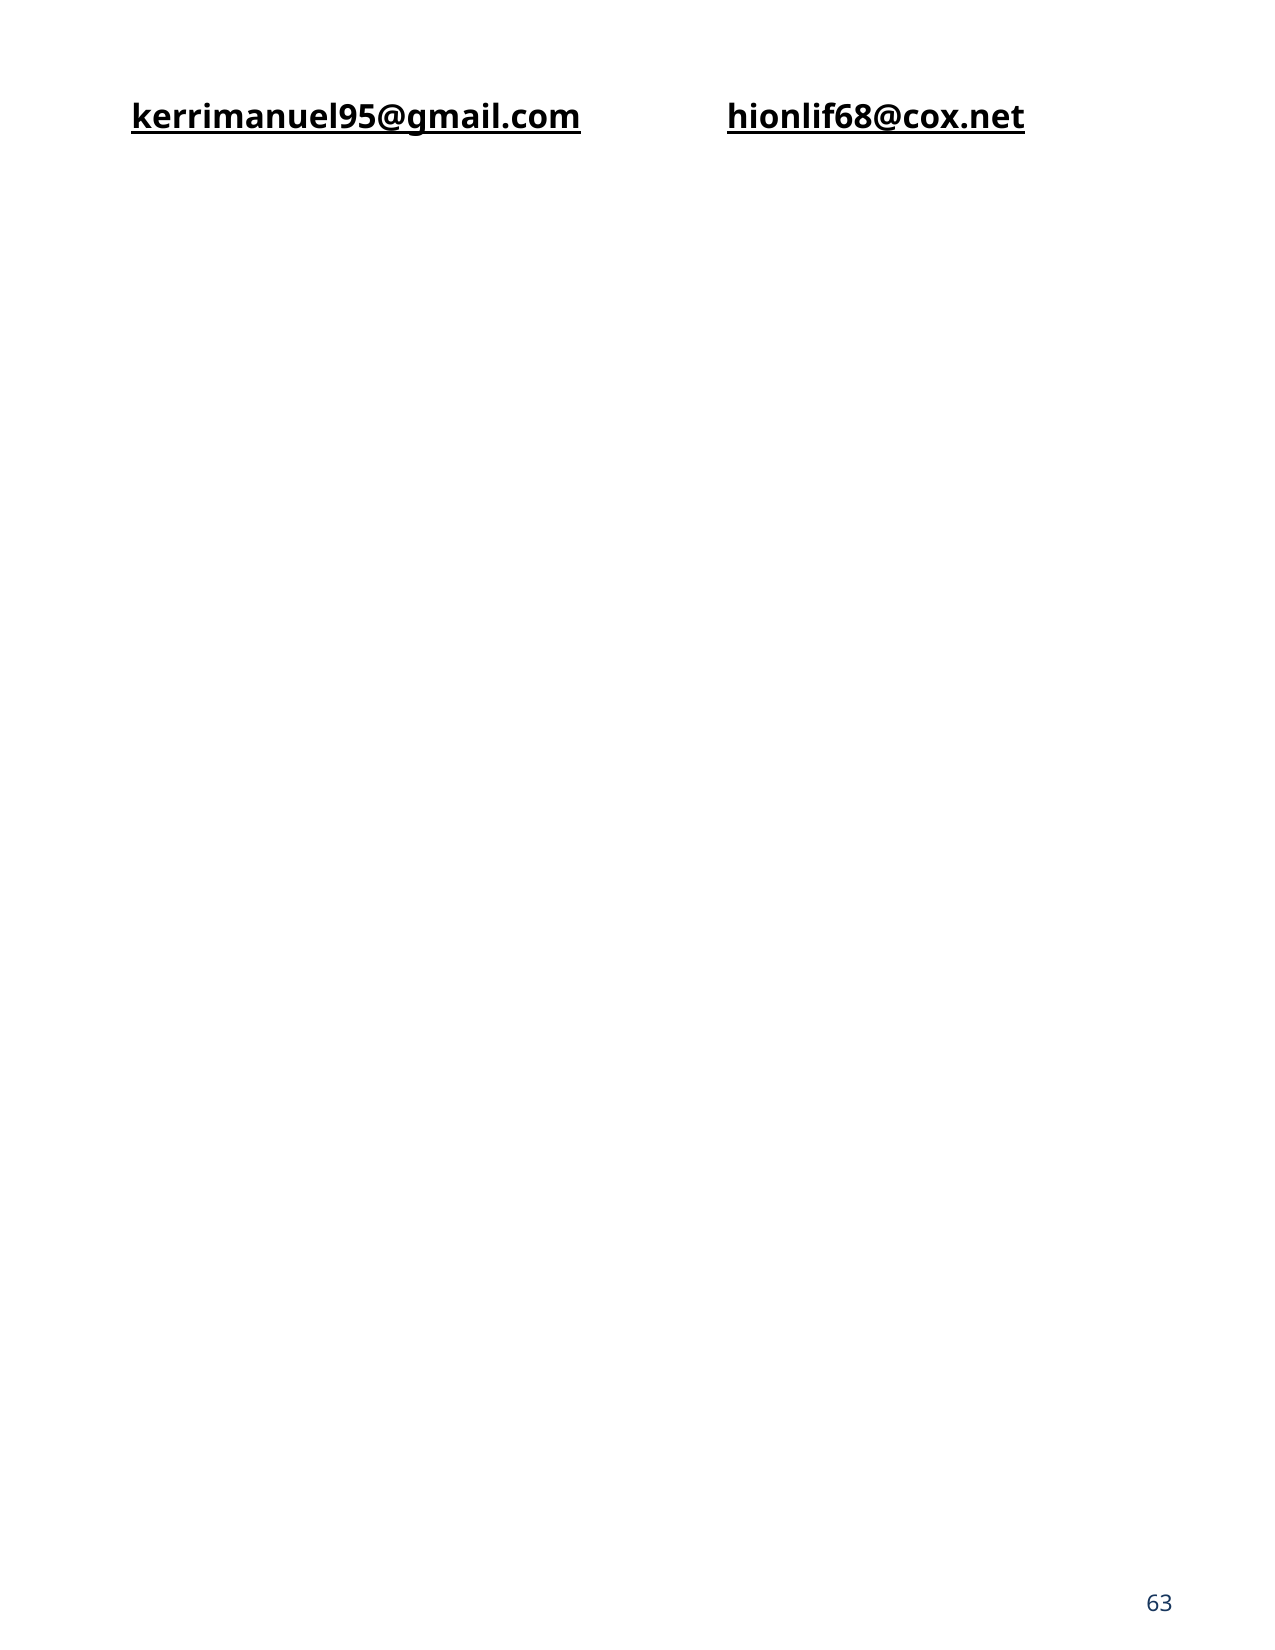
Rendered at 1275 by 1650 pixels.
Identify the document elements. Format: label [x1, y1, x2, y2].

table_cell [131, 93, 722, 184]
table_cell [722, 93, 1162, 184]
